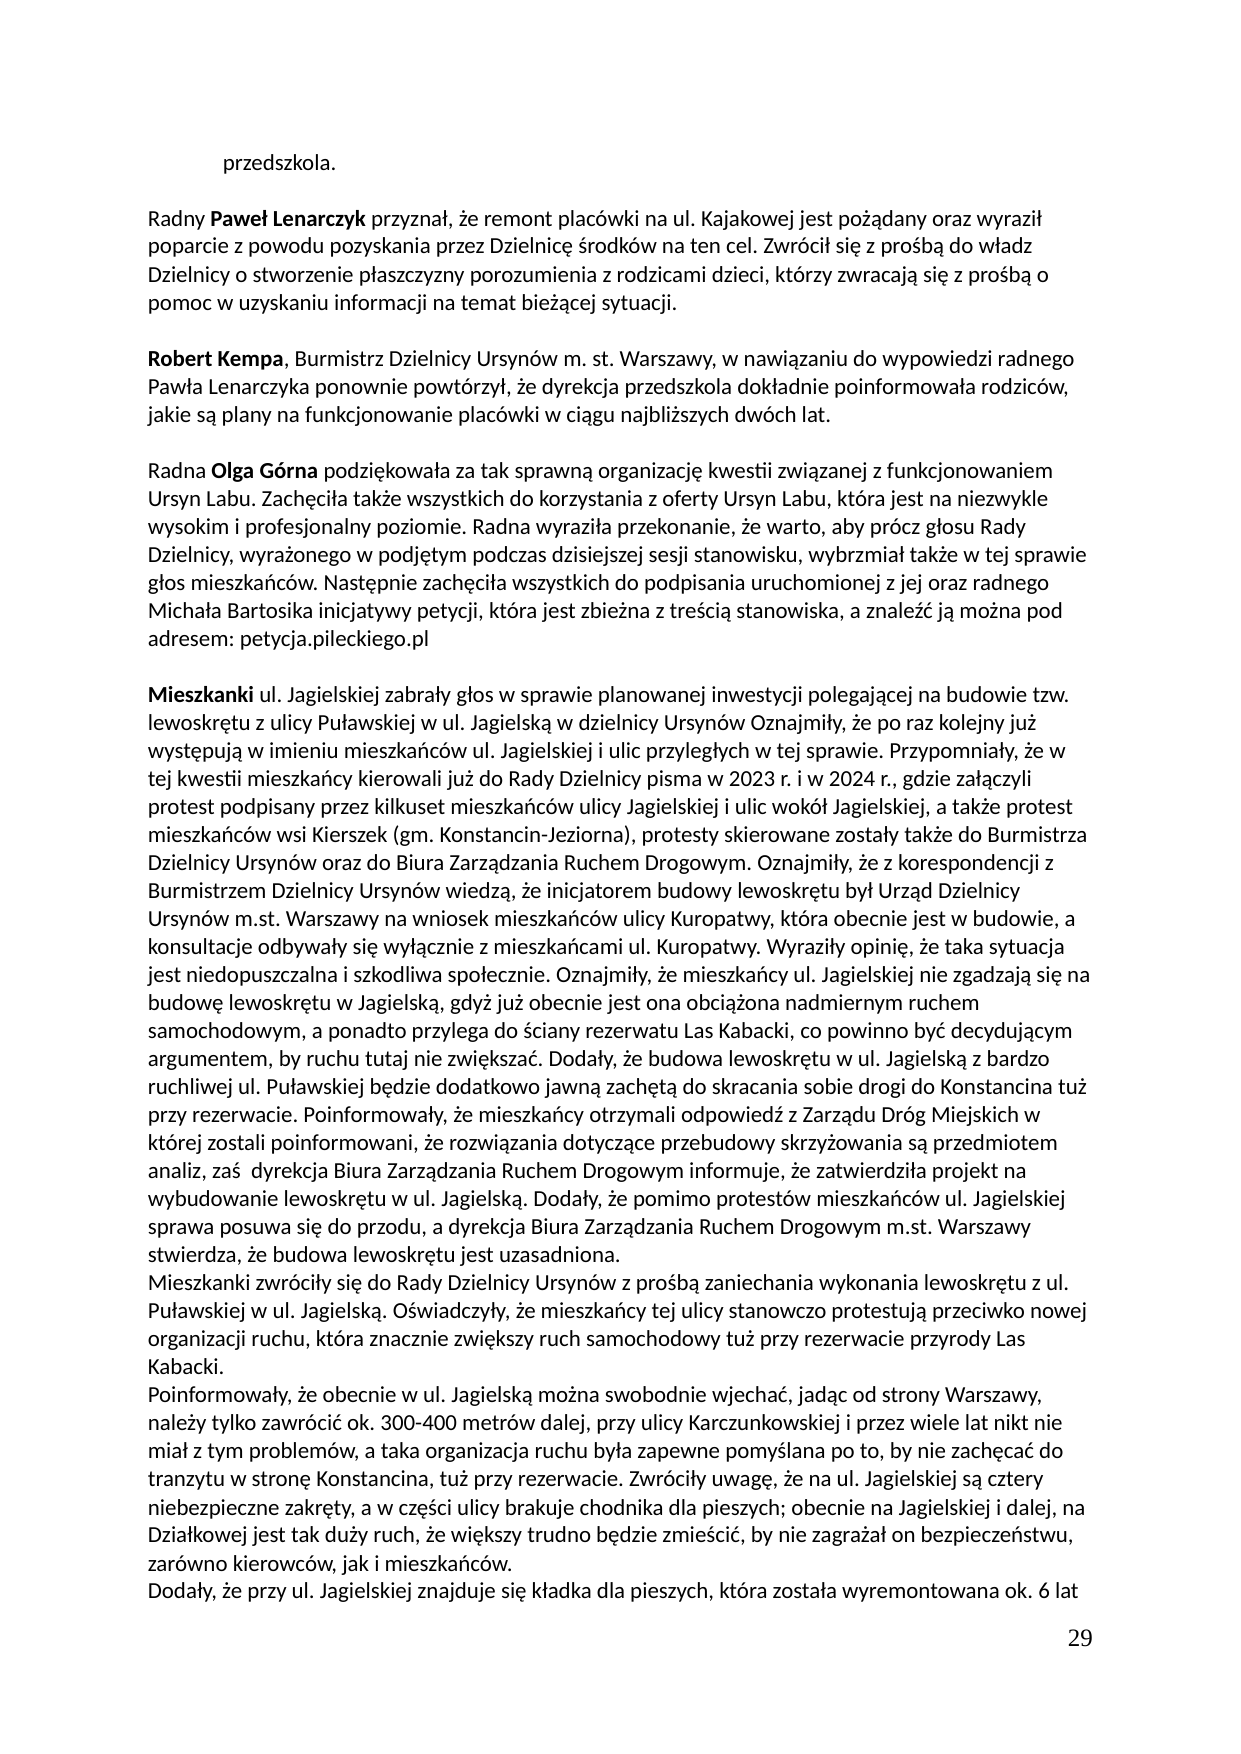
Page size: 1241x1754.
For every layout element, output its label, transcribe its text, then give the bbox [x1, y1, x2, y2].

text Robert Kempa, Burmistrz Dzielnicy Ursynów m. st. Warszawy, w nawiązaniu do wypowiedzi radnego Pawła Lenarczyka ponownie powtórzył, że dyrekcja przedszkola dokładnie poinformowała rodziców, jakie są plany na funkcjonowanie placówki w ciągu najbliższych dwóch lat. [148, 344, 1093, 428]
text Mieszkanki zwróciły się do Rady Dzielnicy Ursynów z prośbą zaniechania wykonania lewoskrętu z ul. Puławskiej w ul. Jagielską. Oświadczyły, że mieszkańcy tej ulicy stanowczo protestują przeciwko nowej organizacji ruchu, która znacznie zwiększy ruch samochodowy tuż przy rezerwacie przyrody Las Kabacki. [148, 1268, 1093, 1381]
text Radny Paweł Lenarczyk przyznał, że remont placówki na ul. Kajakowej jest pożądany oraz wyraził poparcie z powodu pozyskania przez Dzielnicę środków na ten cel. Zwrócił się z prośbą do władz Dzielnicy o stworzenie płaszczyzny porozumienia z rodzicami dzieci, którzy zwracają się z prośbą o pomoc w uzyskaniu informacji na temat bieżącej sytuacji. [148, 204, 1093, 316]
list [185, 148, 1093, 176]
text Radna Olga Górna podziękowała za tak sprawną organizację kwestii związanej z funkcjonowaniem Ursyn Labu. Zachęciła także wszystkich do korzystania z oferty Ursyn Labu, która jest na niezwykle wysokim i profesjonalny poziomie. Radna wyraziła przekonanie, że warto, aby prócz głosu Rady Dzielnicy, wyrażonego w podjętym podczas dzisiejszej sesji stanowisku, wybrzmiał także w tej sprawie głos mieszkańców. Następnie zachęciła wszystkich do podpisania uruchomionej z jej oraz radnego Michała Bartosika inicjatywy petycji, która jest zbieżna z treścią stanowiska, a znaleźć ją można pod adresem: petycja.pileckiego.pl [148, 456, 1093, 652]
text Mieszkanki ul. Jagielskiej zabrały głos w sprawie planowanej inwestycji polegającej na budowie tzw. lewoskrętu z ulicy Puławskiej w ul. Jagielską w dzielnicy Ursynów Oznajmiły, że po raz kolejny już występują w imieniu mieszkańców ul. Jagielskiej i ulic przyległych w tej sprawie. Przypomniały, że w tej kwestii mieszkańcy kierowali już do Rady Dzielnicy pisma w 2023 r. i w 2024 r., gdzie załączyli protest podpisany przez kilkuset mieszkańców ulicy Jagielskiej i ulic wokół Jagielskiej, a także protest mieszkańców wsi Kierszek (gm. Konstancin-Jeziorna), protesty skierowane zostały także do Burmistrza Dzielnicy Ursynów oraz do Biura Zarządzania Ruchem Drogowym. Oznajmiły, że z korespondencji z Burmistrzem Dzielnicy Ursynów wiedzą, że inicjatorem budowy lewoskrętu był Urząd Dzielnicy Ursynów m.st. Warszawy na wniosek mieszkańców ulicy Kuropatwy, która obecnie jest w budowie, a konsultacje odbywały się wyłącznie z mieszkańcami ul. Kuropatwy. Wyraziły opinię, że taka sytuacja jest niedopuszczalna i szkodliwa społecznie. Oznajmiły, że mieszkańcy ul. Jagielskiej nie zgadzają się na budowę lewoskrętu w Jagielską, gdyż już obecnie jest ona obciążona nadmiernym ruchem samochodowym, a ponadto przylega do ściany rezerwatu Las Kabacki, co powinno być decydującym argumentem, by ruchu tutaj nie zwiększać. Dodały, że budowa lewoskrętu w ul. Jagielską z bardzo ruchliwej ul. Puławskiej będzie dodatkowo jawną zachętą do skracania sobie drogi do Konstancina tuż przy rezerwacie. Poinformowały, że mieszkańcy otrzymali odpowiedź z Zarządu Dróg Miejskich w której zostali poinformowani, że rozwiązania dotyczące przebudowy skrzyżowania są przedmiotem analiz, zaś dyrekcja Biura Zarządzania Ruchem Drogowym informuje, że zatwierdziła projekt na wybudowanie lewoskrętu w ul. Jagielską. Dodały, że pomimo protestów mieszkańców ul. Jagielskiej sprawa posuwa się do przodu, a dyrekcja Biura Zarządzania Ruchem Drogowym m.st. Warszawy stwierdza, że budowa lewoskrętu jest uzasadniona. [148, 680, 1093, 1268]
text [148, 1577, 1093, 1605]
text Poinformowały, że obecnie w ul. Jagielską można swobodnie wjechać, jadąc od strony Warszawy, należy tylko zawrócić ok. 300-400 metrów dalej, przy ulicy Karczunkowskiej i przez wiele lat nikt nie miał z tym problemów, a taka organizacja ruchu była zapewne pomyślana po to, by nie zachęcać do tranzytu w stronę Konstancina, tuż przy rezerwacie. Zwróciły uwagę, że na ul. Jagielskiej są cztery niebezpieczne zakręty, a w części ulicy brakuje chodnika dla pieszych; obecnie na Jagielskiej i dalej, na Działkowej jest tak duży ruch, że większy trudno będzie zmieścić, by nie zagrażał on bezpieczeństwu, zarówno kierowców, jak i mieszkańców. [148, 1381, 1093, 1577]
